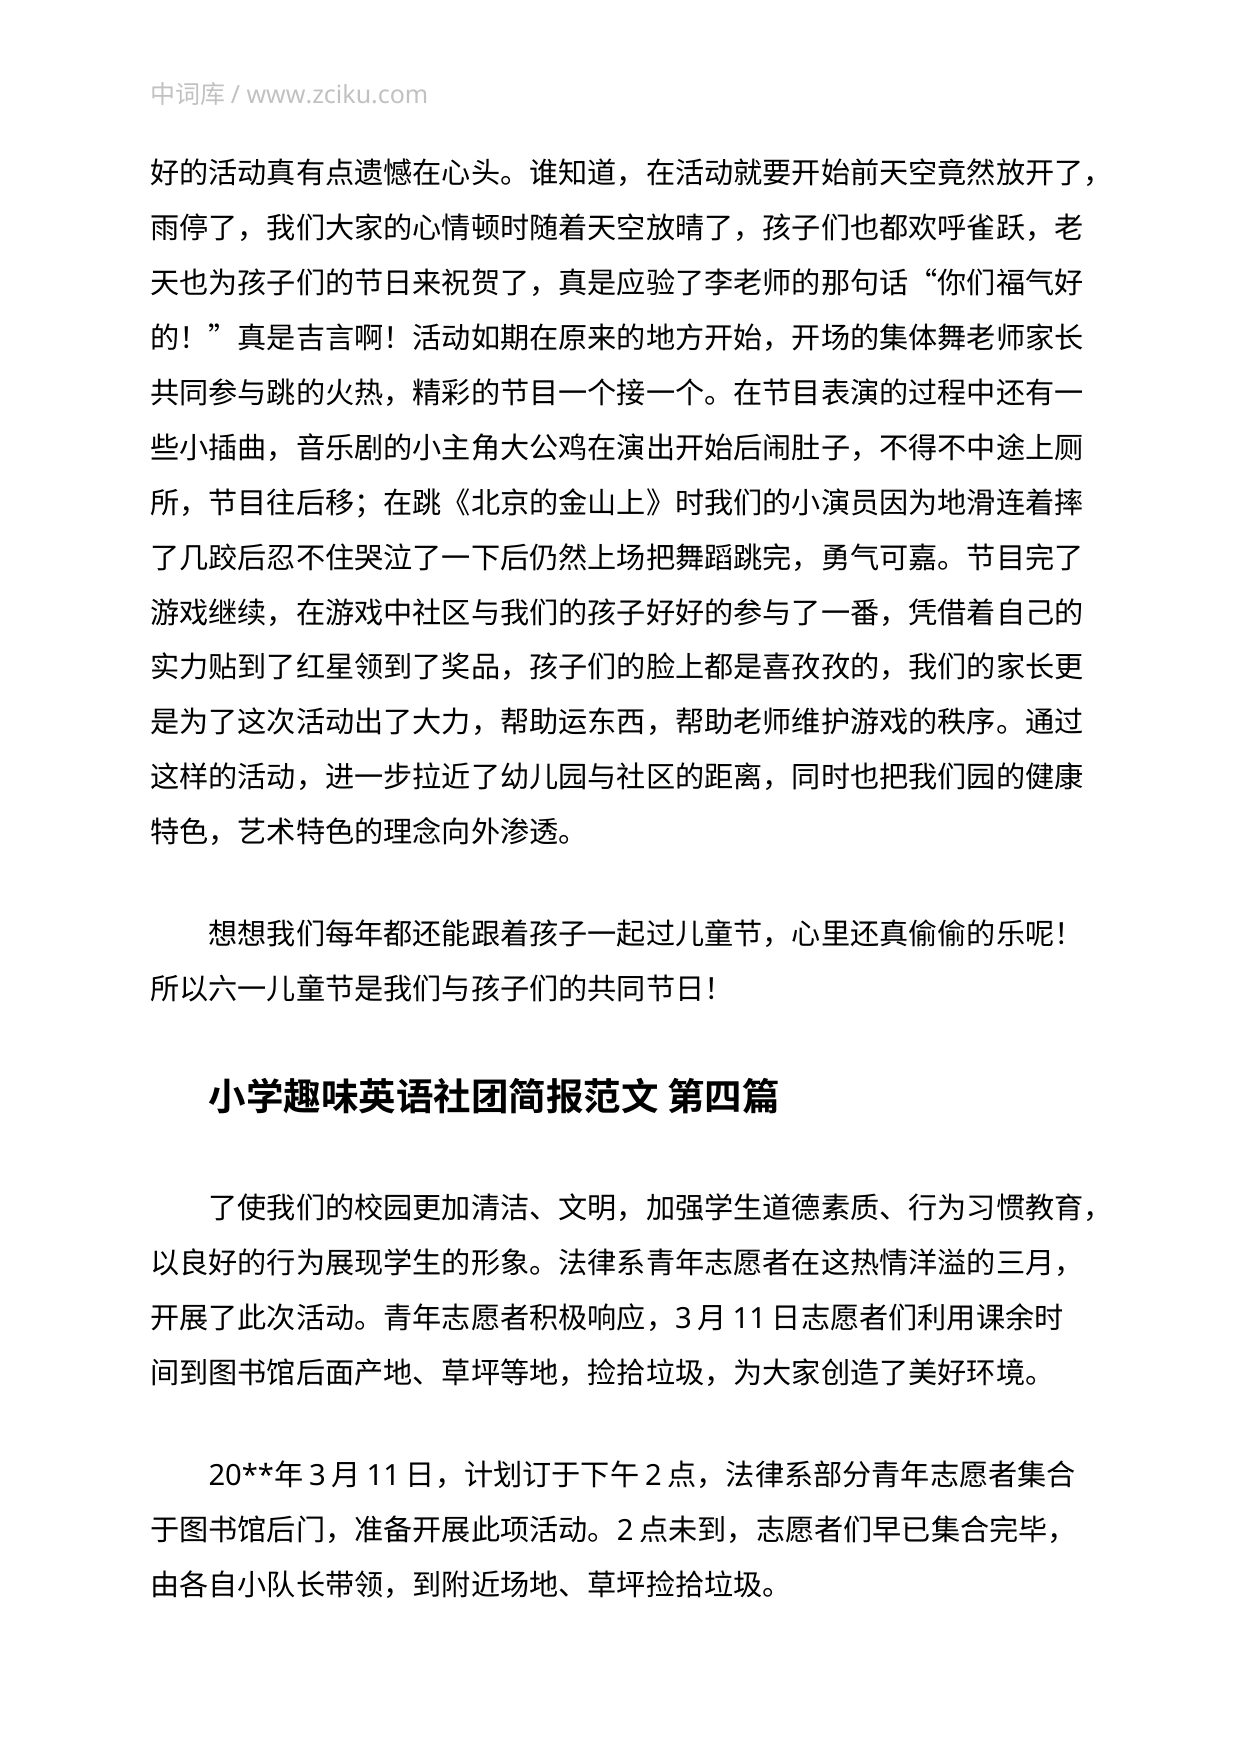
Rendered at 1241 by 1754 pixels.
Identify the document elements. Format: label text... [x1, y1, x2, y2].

text 想想我们每年都还能跟着孩子一起过儿童节，心里还真偷偷的乐呢！所以六一儿童节是我们与孩子们的共同节日！ [150, 911, 1090, 1008]
text 小学趣味英语社团简报范文 第四篇 [150, 1067, 1090, 1121]
text 20**年3月11日，计划订于下午2点，法律系部分青年志愿者集合于图书馆后门，准备开展此项活动。2点未到，志愿者们早已集合完毕，由各自小队长带领，到附近场地、草坪捡拾垃圾。 [150, 1451, 1090, 1603]
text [150, 150, 1090, 851]
text 了使我们的校园更加清洁、文明，加强学生道德素质、行为习惯教育，以良好的行为展现学生的形象。法律系青年志愿者在这热情洋溢的三月，开展了此次活动。青年志愿者积极响应，3月11日志愿者们利用课余时间到图书馆后面产地、草坪等地，捡拾垃圾，为大家创造了美好环境。 [150, 1184, 1090, 1392]
